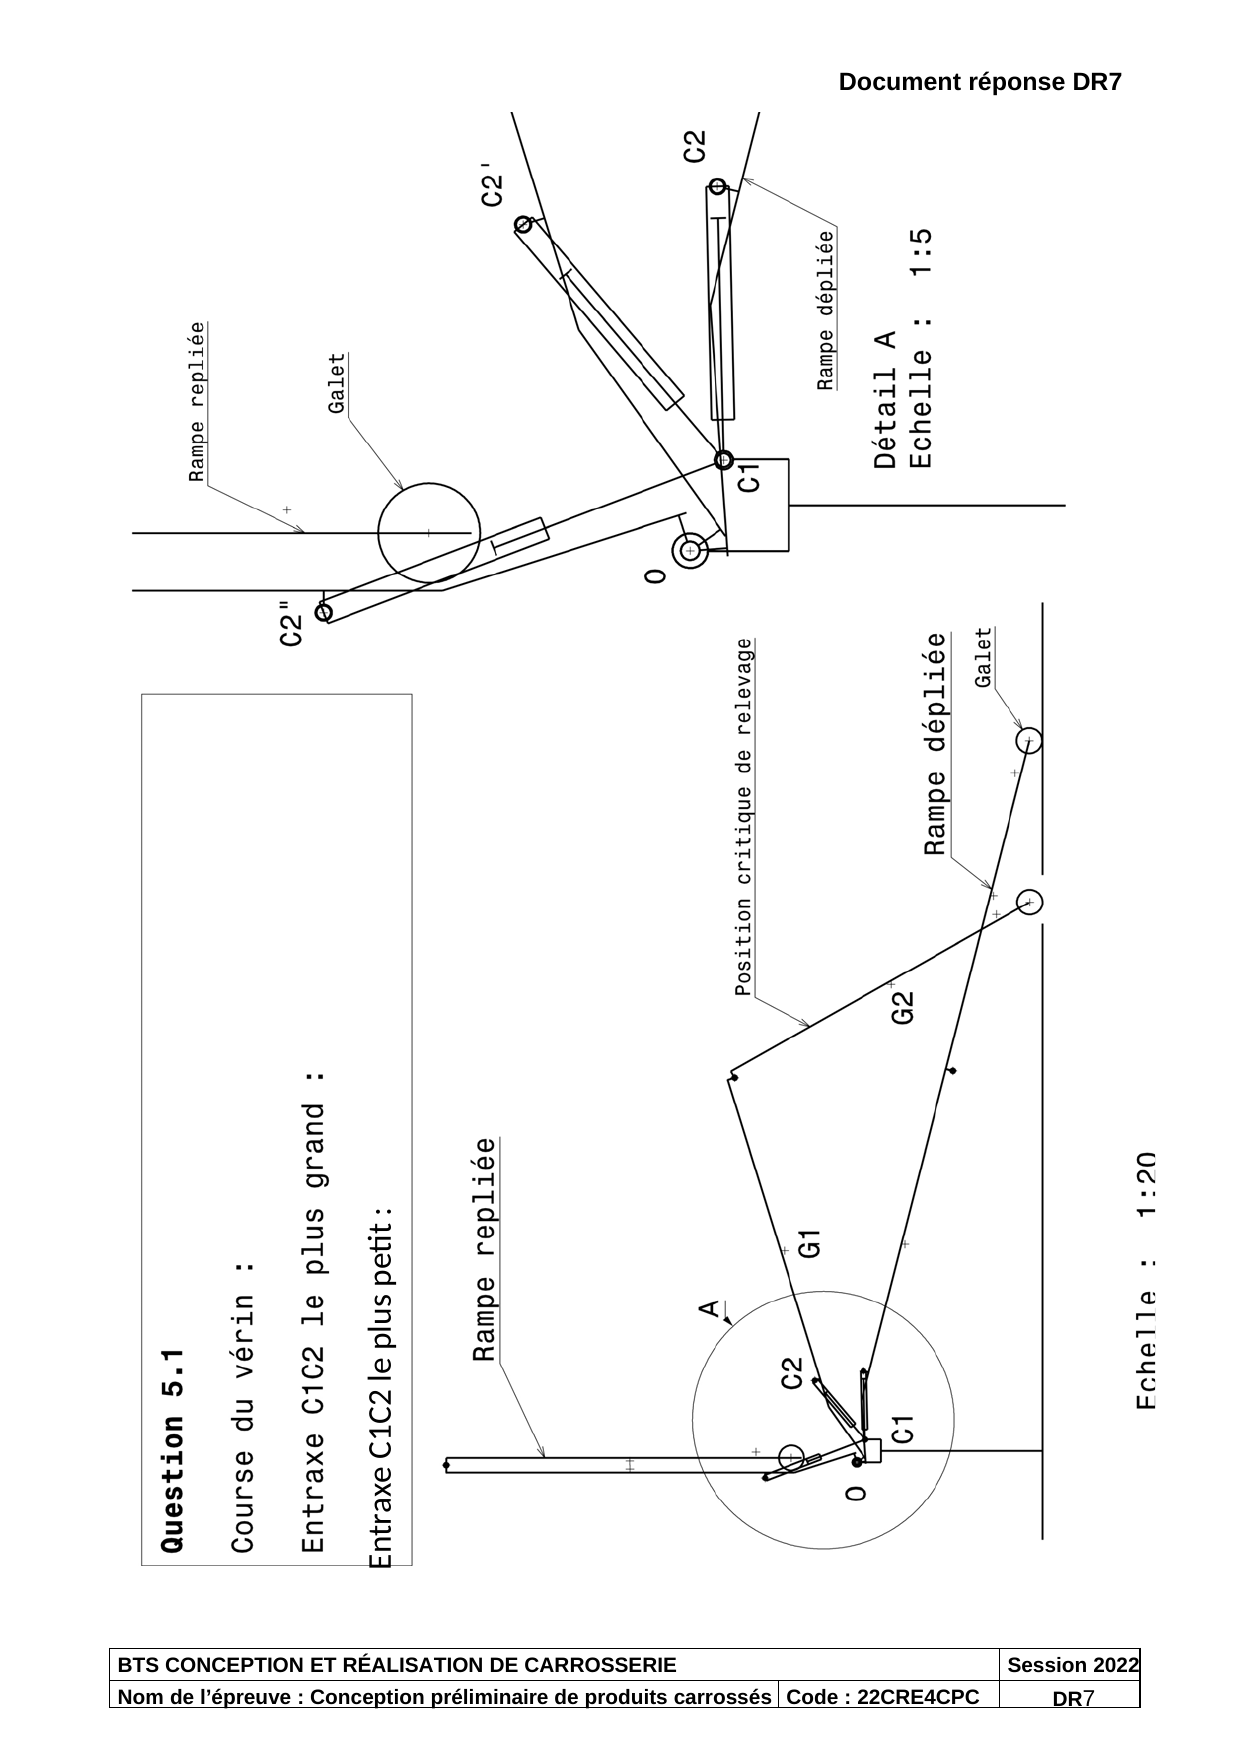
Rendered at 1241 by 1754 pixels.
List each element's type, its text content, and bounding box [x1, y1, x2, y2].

subtitle Document réponse DR7 [75, 67, 1122, 95]
picture [129, 112, 1155, 1566]
